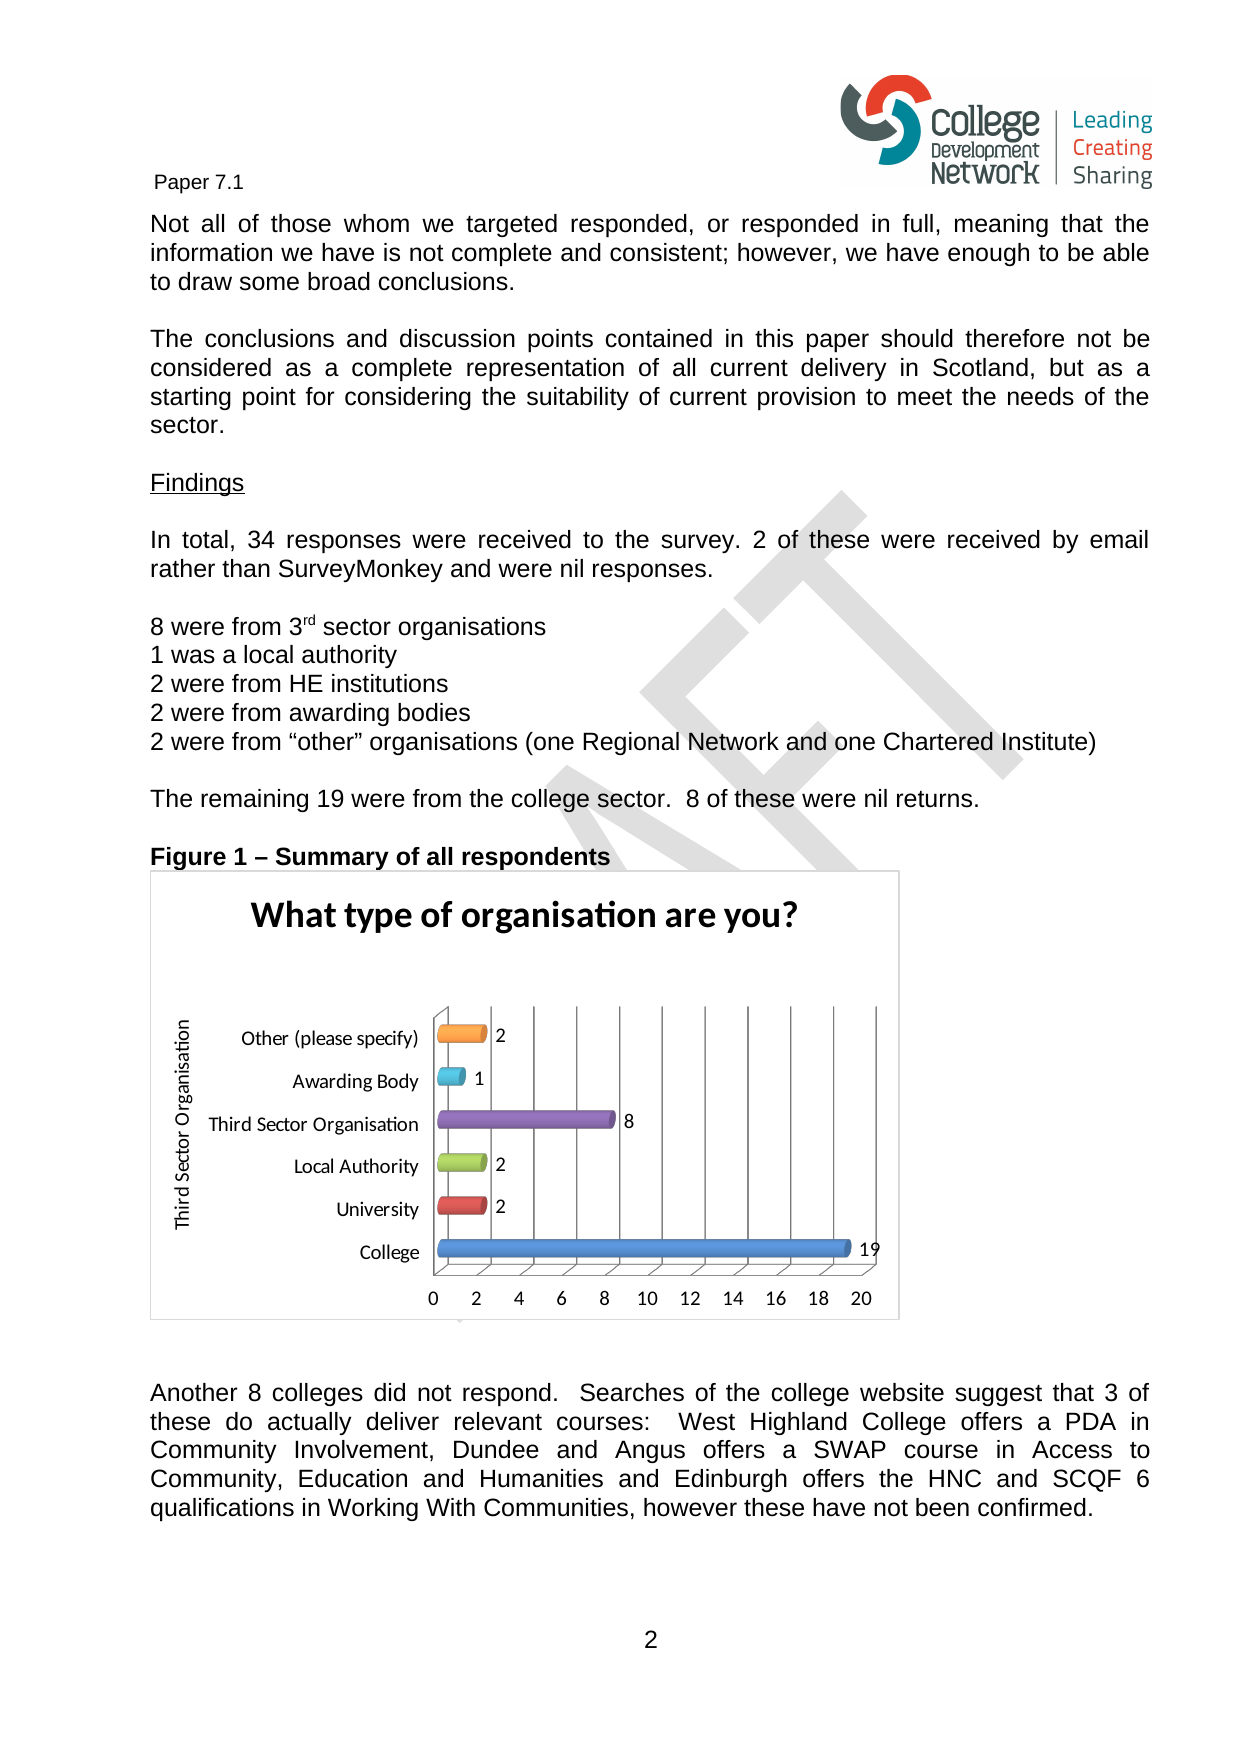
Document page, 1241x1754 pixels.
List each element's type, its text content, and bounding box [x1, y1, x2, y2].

text Findings [150, 468, 1152, 497]
picture [840, 75, 1152, 189]
text 2 were from HE institutions [150, 669, 1152, 698]
text 2 were from “other” organisations (one Regional Network and one Chartered Institute) [150, 727, 1152, 755]
text In total, 34 responses were received to the survey. 2 of these were received by email rather than SurveyMonkey and were nil responses. [150, 525, 1152, 583]
text Not all of those whom we targeted responded, or responded in full, meaning that the information we have is not complete and consistent; however, we have enough to be able to draw some broad conclusions. [150, 209, 1152, 295]
text 2 were from awarding bodies [150, 698, 1152, 727]
text The remaining 19 were from the college sector. 8 of these were nil returns. [150, 784, 1152, 813]
text Figure 1 – Summary of all respondents [150, 842, 1152, 870]
text The conclusions and discussion points contained in this paper should therefore not be considered as a complete representation of all current delivery in Scotland, but as a starting point for considering the suitability of current provision to meet the needs of the sector. [150, 324, 1152, 439]
text Another 8 colleges did not respond. Searches of the college website suggest that 3 of these do actually deliver relevant courses: West Highland College offers a PDA in Community Involvement, Dundee and Angus offers a SWAP course in Access to Community, Education and Humanities and Edinburgh offers the HNC and SCQF 6 qualifications in Working With Communities, however these have not been confirmed. [150, 1378, 1152, 1522]
text 1 was a local authority [150, 640, 1152, 669]
text 8 were from 3rd sector organisations [150, 612, 1152, 640]
